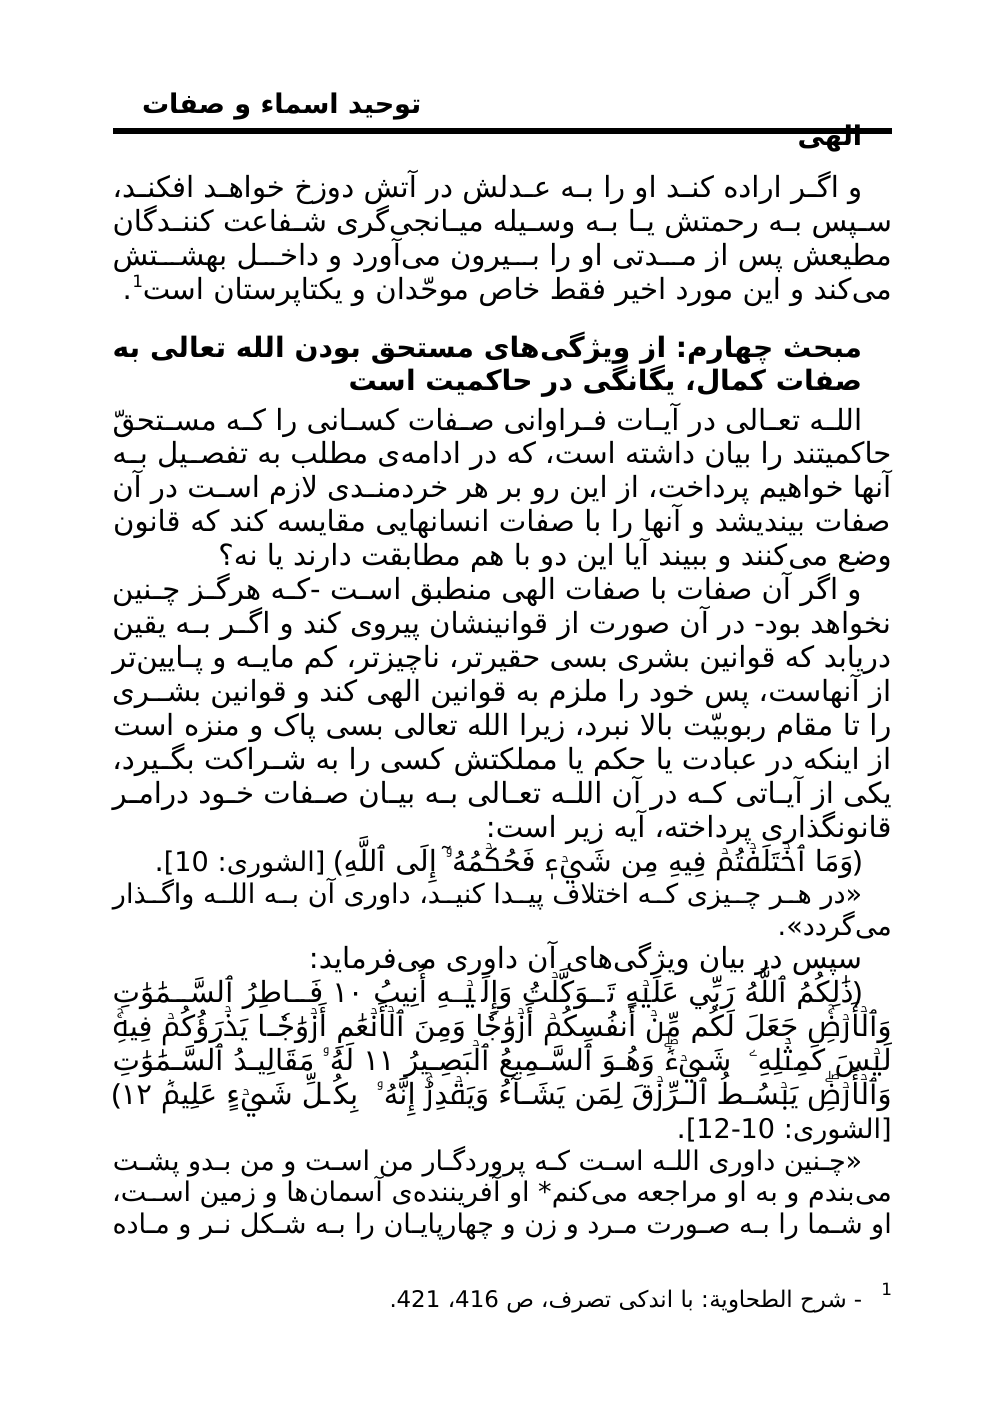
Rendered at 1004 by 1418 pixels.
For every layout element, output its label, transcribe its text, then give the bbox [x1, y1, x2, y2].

text الله تعالی در آیات فراوانی صفات کسانی را که مستحقّ حاکمیتند را بیان داشته است، که در ادامه‌ی مطلب به تفصیل به آنها خواهیم پرداخت، از این رو بر هر خردمندی لازم است در آن صفات بیندیشد و آنها را با صفات انسانهایی مقایسه کند که قانون وضع می‌کنند و ببیند آیا این دو با هم مطابقت دارند یا نه؟ [112, 403, 892, 573]
text سپس در بیان ویژگی‌های آن داوری می‌فرماید: [112, 941, 892, 975]
text و اگر آن صفات با صفات الهی منطبق است -که هرگز چنین نخواهد بود- در آن صورت از قوانینشان پیروی کند و اگر به یقین دریابد که قوانین بشری بسی حقیرتر، ناچیزتر، کم مایه و پایین‌تر از آنهاست، پس خود را ملزم به قوانین الهی کند و قوانین بشری را تا مقام ربوبیّت بالا نبرد، زیرا الله تعالی بسی پاک و منزه است از اینکه در عبادت یا حکم یا مملکتش کسی را به شراکت بگیرد، یکی از آیاتی که در آن الله تعالی به بیان صفات خود در‏امر قانونگذاری پرداخته، آیه زیر است: [112, 573, 892, 844]
text «در هر چیزی که اختلاف پیدا کنید، داوری آن به الله واگذار می‌گردد». [112, 878, 892, 941]
text مبحث چهارم: از ویژگی‌های مستحق بودن الله تعالی به صفات کمال، یگانگی در حاکمیت است [112, 331, 862, 397]
text و اگر اراده کند او را به عدلش در آتش دوزخ خواهد افکند، سپس به رحمتش یا به وسیله میانجی‌گری شفاعت کنندگان مطیعش پس از مدتی او را بیرون می‌آورد و داخل بهشتش می‌کند و این مورد اخیر فقط خاص موحّدان و یکتاپرستان است. [112, 170, 892, 306]
text ﴿وَمَا ٱخۡتَلَفۡتُمۡ فِيهِ مِن شَيۡءٖ فَحُكۡمُهُۥٓ إِلَى ٱللَّهِ﴾ [الشوری: 10]. [112, 844, 892, 878]
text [112, 1145, 892, 1240]
text ﴿ذَٰلِكُمُ ٱللَّهُ رَبِّي عَلَيۡهِ تَوَكَّلۡتُ وَإِلَيۡهِ أُنِيبُ ١٠ فَاطِرُ ٱلسَّمَٰوَٰتِ وَٱلۡأَرۡضِۚ جَعَلَ لَكُم مِّنۡ أَنفُسِكُمۡ أَزۡوَٰجٗا وَمِنَ ٱلۡأَنۡعَٰمِ أَزۡوَٰجٗا يَذۡرَؤُكُمۡ فِيهِۚ لَيۡسَ كَمِثۡلِهِۦ شَيۡءٞۖ وَهُوَ ٱلسَّمِيعُ ٱلۡبَصِيرُ ١١ لَهُۥ مَقَالِيدُ ٱلسَّمَٰوَٰتِ وَٱلۡأَرۡضِۖ يَبۡسُطُ ٱلرِّزۡقَ لِمَن يَشَآءُ وَيَقۡدِرُۚ إِنَّهُۥ بِكُلِّ شَيۡءٍ عَلِيمٞ ١٢﴾ [الشوری: 10-12]. [112, 975, 892, 1145]
